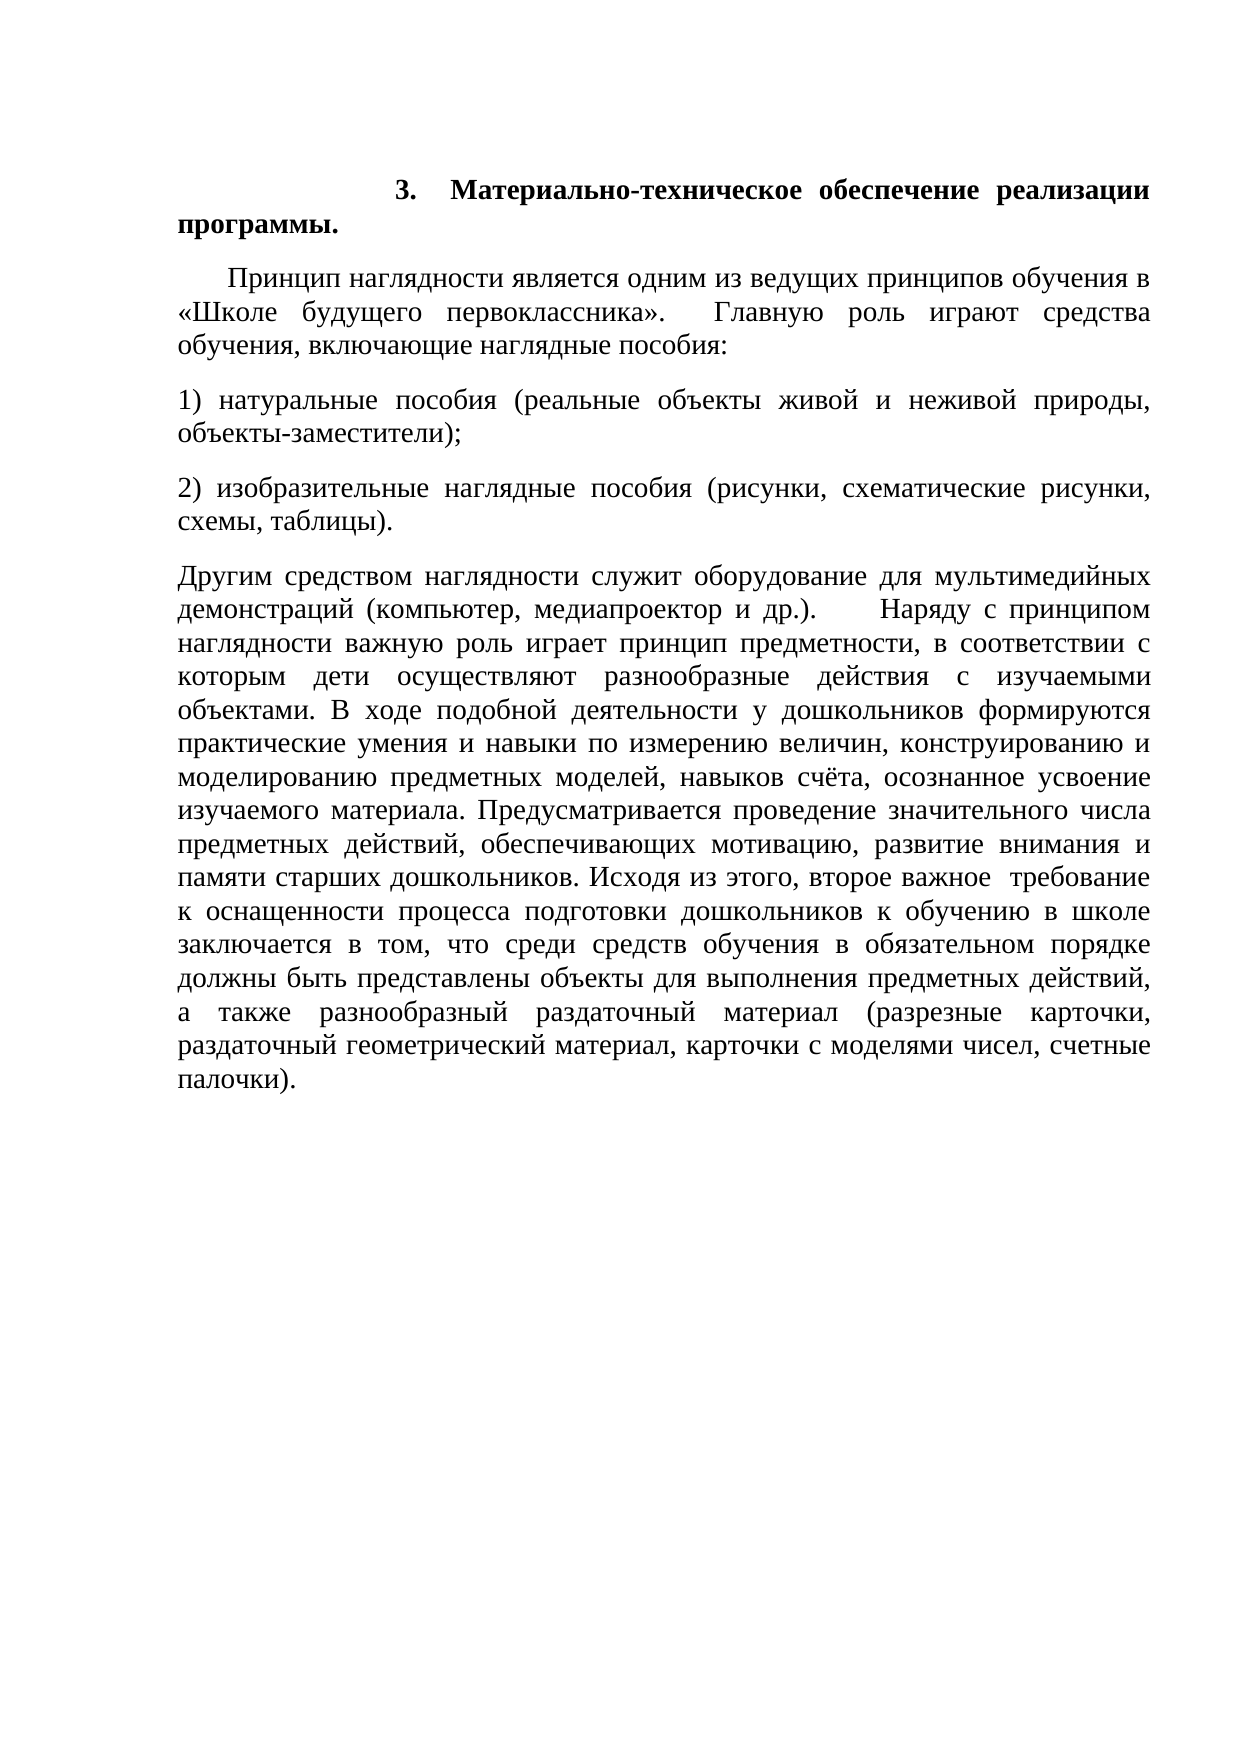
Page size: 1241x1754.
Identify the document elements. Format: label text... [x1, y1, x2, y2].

text 2) изобразительные наглядные пособия (рисунки, схематические рисунки, схемы, таблицы). [177, 470, 1152, 537]
text 3. Материально-техническое обеспечение реализации программы. [177, 172, 1152, 239]
text 1) натуральные пособия (реальные объекты живой и неживой природы, объекты-заместители); [177, 382, 1152, 449]
text Принцип наглядности является одним из ведущих принципов обучения в «Школе будущего первоклассника». Главную роль играют средства обучения, включающие наглядные пособия: [177, 260, 1152, 361]
text Другим средством наглядности служит оборудование для мультимедийных демонстраций (компьютер, медиапроектор и др.). Наряду с принципом наглядности важную роль играет принцип предметности, в соответствии с которым дети осуществляют разнообразные действия с изучаемыми объектами. В ходе подобной деятельности у дошкольников формируются практические умения и навыки по измерению величин, конструированию и моделированию предметных моделей, навыков счёта, осознанное усвоение изучаемого материала. Предусматривается проведение значительного числа предметных действий, обеспечивающих мотивацию, развитие внимания и памяти старших дошкольников. Исходя из этого, второе важное требование к оснащенности процесса подготовки дошкольников к обучению в школе заключается в том, что среди средств обучения в обязательном порядке должны быть представлены объекты для выполнения предметных действий, а также разнообразный раздаточный материал (разрезные карточки, раздаточный геометрический материал, карточки с моделями чисел, счетные палочки). [177, 558, 1152, 1094]
